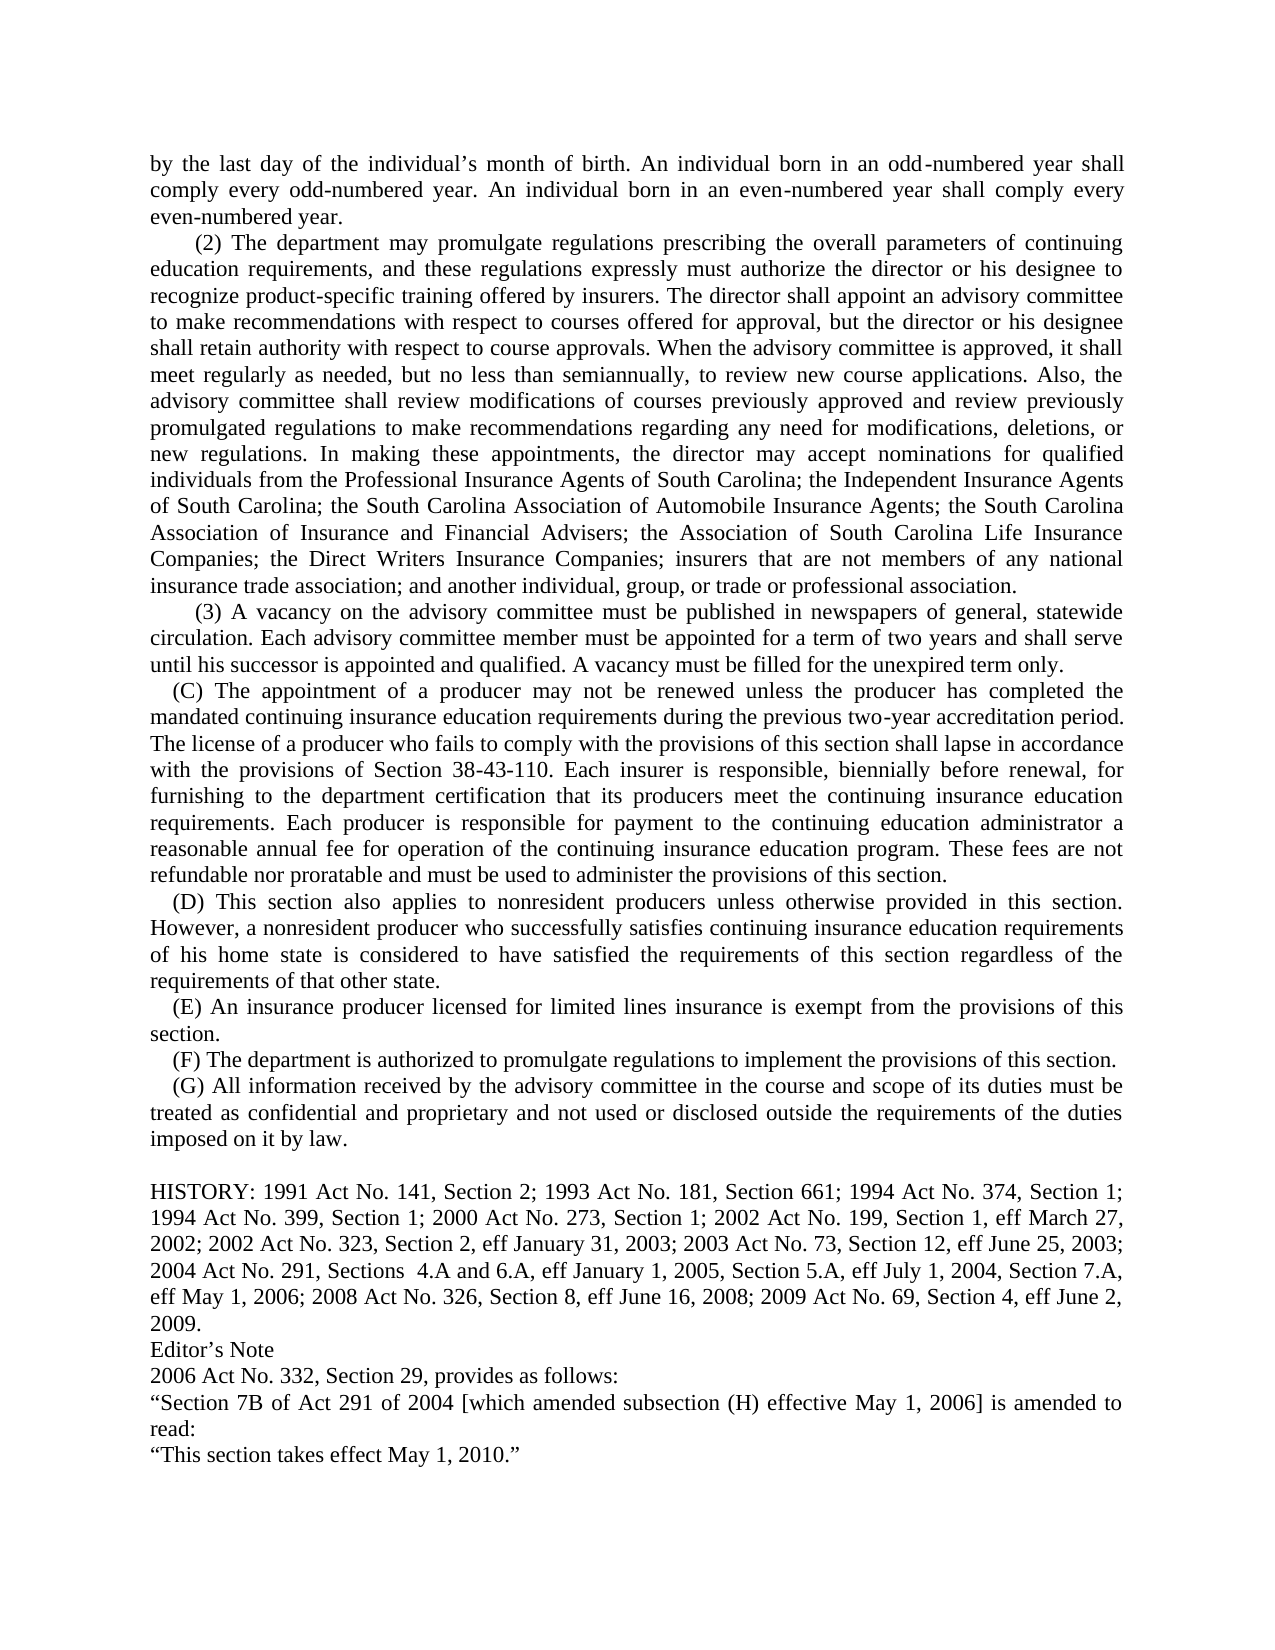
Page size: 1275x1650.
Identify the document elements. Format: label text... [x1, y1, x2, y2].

text “Section 7B of Act 291 of 2004 [which amended subsection (H) effective May 1, 2006] is amended to read: [150, 1389, 1125, 1441]
text (2) The department may promulgate regulations prescribing the overall parameters of continuing education requirements, and these regulations expressly must authorize the director or his designee to recognize product-specific training offered by insurers. The director shall appoint an advisory committee to make recommendations with respect to courses offered for approval, but the director or his designee shall retain authority with respect to course approvals. When the advisory committee is approved, it shall meet regularly as needed, but no less than semiannually, to review new course applications. Also, the advisory committee shall review modifications of courses previously approved and review previously promulgated regulations to make recommendations regarding any need for modifications, deletions, or new regulations. In making these appointments, the director may accept nominations for qualified individuals from the Professional Insurance Agents of South Carolina; the Independent Insurance Agents of South Carolina; the South Carolina Association of Automobile Insurance Agents; the South Carolina Association of Insurance and Financial Advisers; the Association of South Carolina Life Insurance Companies; the Direct Writers Insurance Companies; insurers that are not members of any national insurance trade association; and another individual, group, or trade or professional association. [150, 229, 1125, 598]
text (F) The department is authorized to promulgate regulations to implement the provisions of this section. [150, 1046, 1125, 1072]
text (E) An insurance producer licensed for limited lines insurance is exempt from the provisions of this section. [150, 993, 1125, 1046]
text (C) The appointment of a producer may not be renewed unless the producer has completed the mandated continuing insurance education requirements during the previous two-year accreditation period. The license of a producer who fails to comply with the provisions of this section shall lapse in accordance with the provisions of Section 38-43-110. Each insurer is responsible, biennially before renewal, for furnishing to the department certification that its producers meet the continuing insurance education requirements. Each producer is responsible for payment to the continuing education administrator a reasonable annual fee for operation of the continuing insurance education program. These fees are not refundable nor proratable and must be used to administer the provisions of this section. [150, 677, 1125, 888]
text 2006 Act No. 332, Section 29, provides as follows: [150, 1362, 1125, 1389]
text HISTORY: 1991 Act No. 141, Section 2; 1993 Act No. 181, Section 661; 1994 Act No. 374, Section 1; 1994 Act No. 399, Section 1; 2000 Act No. 273, Section 1; 2002 Act No. 199, Section 1, eff March 27, 2002; 2002 Act No. 323, Section 2, eff January 31, 2003; 2003 Act No. 73, Section 12, eff June 25, 2003; 2004 Act No. 291, Sections 4.A and 6.A, eff January 1, 2005, Section 5.A, eff July 1, 2004, Section 7.A, eff May 1, 2006; 2008 Act No. 326, Section 8, eff June 16, 2008; 2009 Act No. 69, Section 4, eff June 2, 2009. [150, 1178, 1125, 1336]
text (3) A vacancy on the advisory committee must be published in newspapers of general, statewide circulation. Each advisory committee member must be appointed for a term of two years and shall serve until his successor is appointed and qualified. A vacancy must be filled for the unexpired term only. [150, 598, 1125, 677]
text (D) This section also applies to nonresident producers unless otherwise provided in this section. However, a nonresident producer who successfully satisfies continuing insurance education requirements of his home state is considered to have satisfied the requirements of this section regardless of the requirements of that other state. [150, 888, 1125, 993]
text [150, 150, 1125, 229]
text (G) All information received by the advisory committee in the course and scope of its duties must be treated as confidential and proprietary and not used or disclosed outside the requirements of the duties imposed on it by law. [150, 1072, 1125, 1151]
text Editor’s Note [150, 1336, 1125, 1362]
text “This section takes effect May 1, 2010.” [150, 1441, 1125, 1468]
